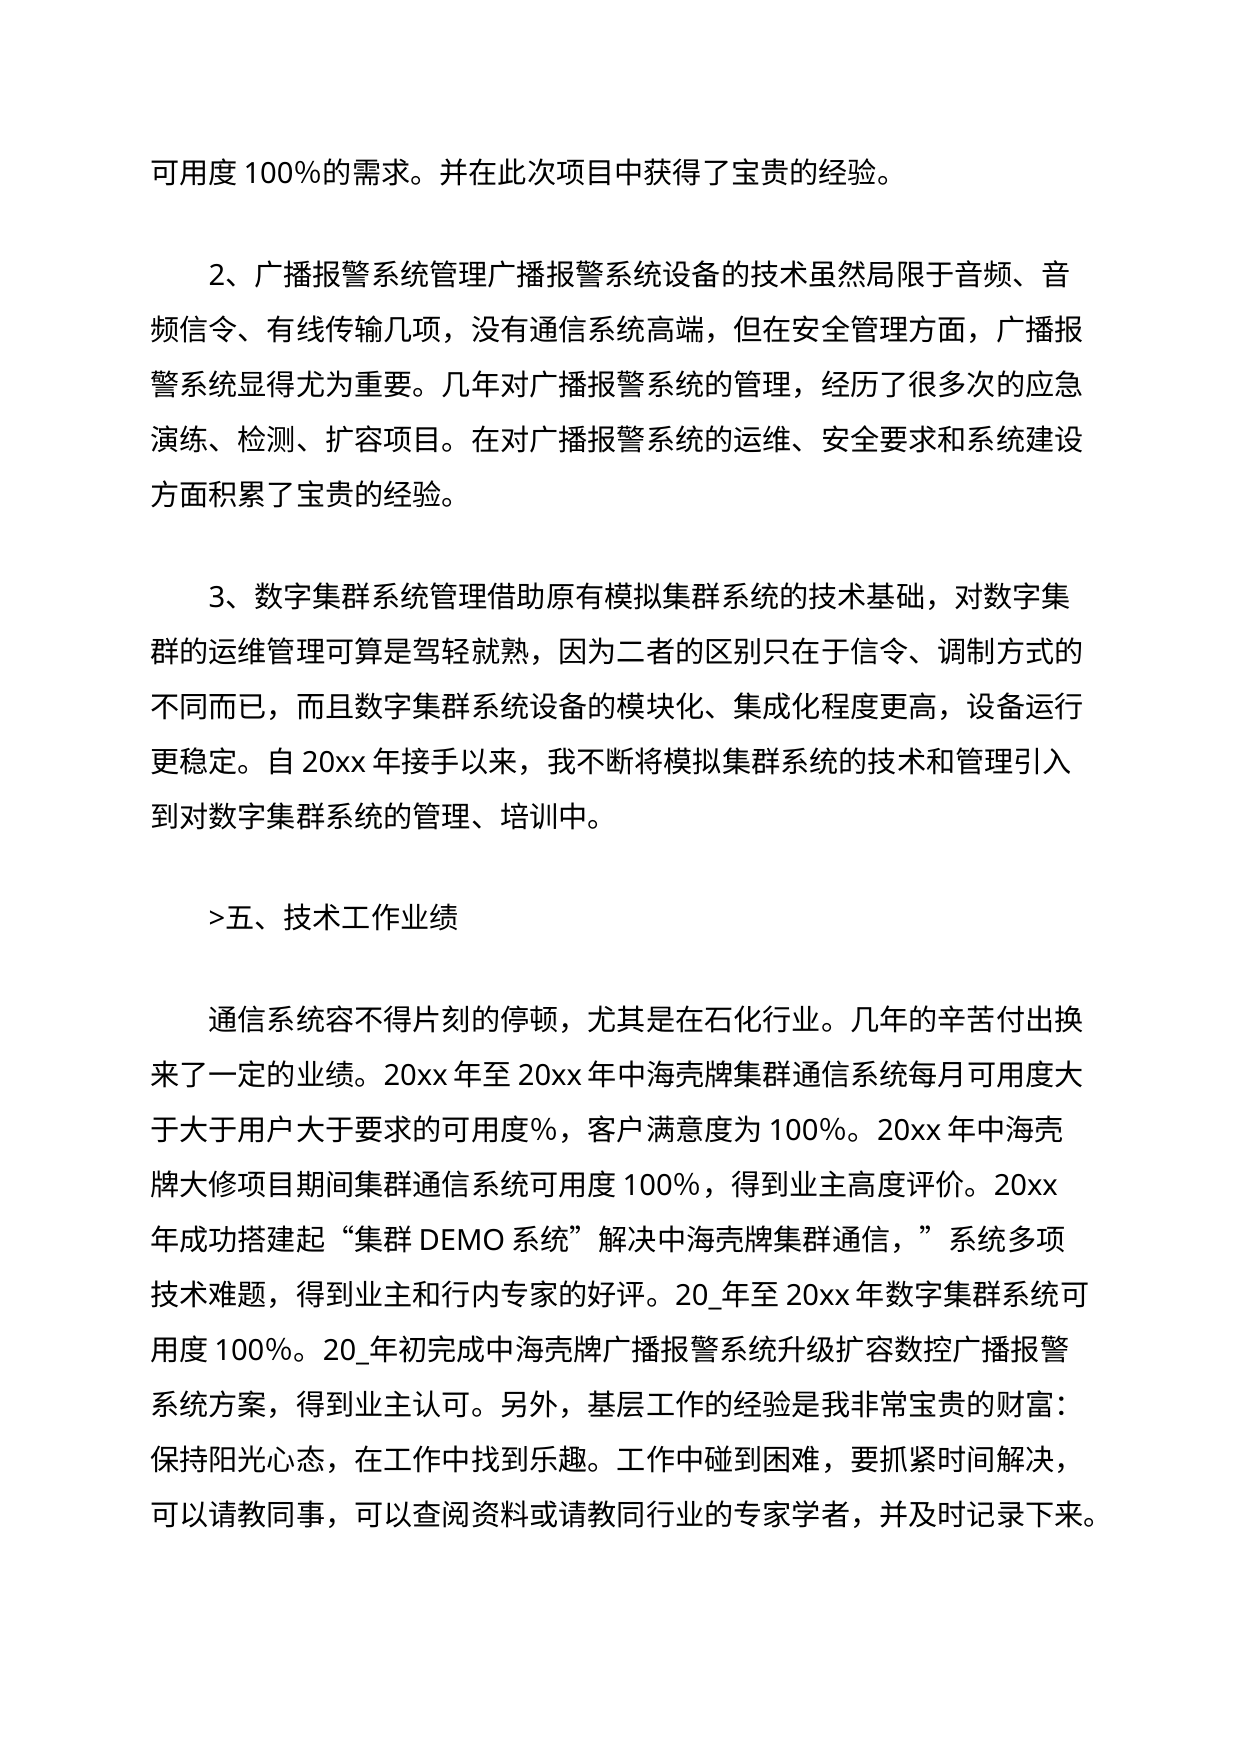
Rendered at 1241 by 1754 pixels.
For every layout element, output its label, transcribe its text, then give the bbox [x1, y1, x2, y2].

text >五、技术工作业绩 [150, 895, 1090, 937]
text 2、广播报警系统管理广播报警系统设备的技术虽然局限于音频、音频信令、有线传输几项，没有通信系统高端，但在安全管理方面，广播报警系统显得尤为重要。几年对广播报警系统的管理，经历了很多次的应急演练、检测、扩容项目。在对广播报警系统的运维、安全要求和系统建设方面积累了宝贵的经验。 [150, 252, 1090, 514]
text 3、数字集群系统管理借助原有模拟集群系统的技术基础，对数字集群的运维管理可算是驾轻就熟，因为二者的区别只在于信令、调制方式的不同而已，而且数字集群系统设备的模块化、集成化程度更高，设备运行更稳定。自20xx年接手以来，我不断将模拟集群系统的技术和管理引入到对数字集群系统的管理、培训中。 [150, 573, 1090, 836]
text 通信系统容不得片刻的停顿，尤其是在石化行业。几年的辛苦付出换来了一定的业绩。20xx年至20xx年中海壳牌集群通信系统每月可用度大于大于用户大于要求的可用度％，客户满意度为100％。20xx年中海壳牌大修项目期间集群通信系统可用度100％，得到业主高度评价。20xx年成功搭建起“集群DEMO系统”解决中海壳牌集群通信，”系统多项技术难题，得到业主和行内专家的好评。20_年至20xx年数字集群系统可用度100％。20_年初完成中海壳牌广播报警系统升级扩容数控广播报警系统方案，得到业主认可。另外，基层工作的经验是我非常宝贵的财富：保持阳光心态，在工作中找到乐趣。工作中碰到困难，要抓紧时间解决，可以请教同事，可以查阅资料或请教同行业的专家学者，并及时记录下来。 [150, 997, 1090, 1534]
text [150, 150, 1090, 192]
